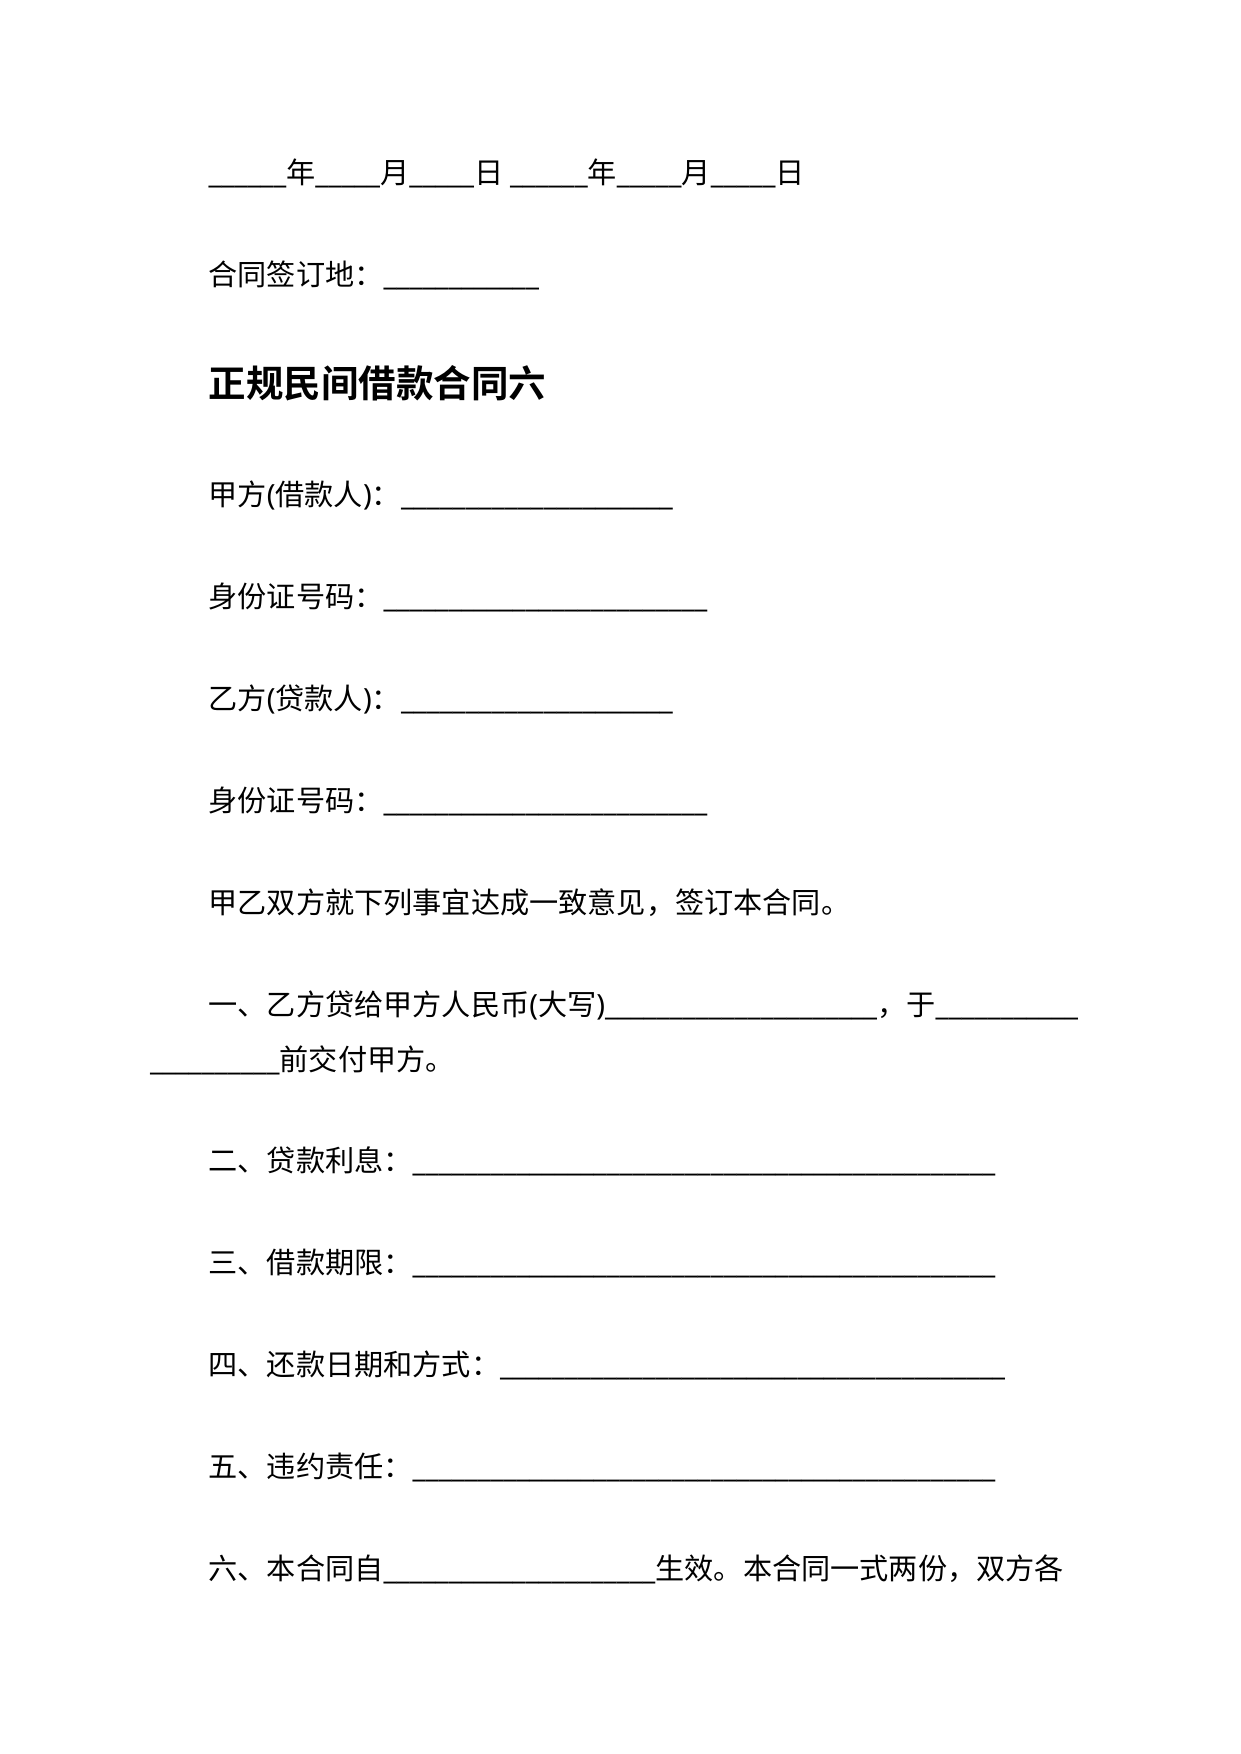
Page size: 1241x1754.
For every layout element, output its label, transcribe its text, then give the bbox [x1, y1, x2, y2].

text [150, 1546, 1090, 1588]
text 甲方(借款人)：_____________________ [150, 471, 1090, 514]
text 正规民间借款合同六 [150, 354, 1090, 408]
text 五、违约责任：_____________________________________________ [150, 1444, 1090, 1486]
text 三、借款期限：_____________________________________________ [150, 1240, 1090, 1282]
text 一、乙方贷给甲方人民币(大写)_____________________，于_____________________前交付甲方。 [150, 981, 1090, 1078]
text 身份证号码：_________________________ [150, 573, 1090, 616]
text 身份证号码：_________________________ [150, 777, 1090, 820]
text 二、贷款利息：_____________________________________________ [150, 1138, 1090, 1180]
text 甲乙双方就下列事宜达成一致意见，签订本合同。 [150, 879, 1090, 922]
text ______年_____月_____日 ______年_____月_____日 [150, 150, 1090, 192]
text 四、还款日期和方式：_______________________________________ [150, 1342, 1090, 1384]
text 合同签订地：____________ [150, 252, 1090, 294]
text 乙方(贷款人)：_____________________ [150, 675, 1090, 718]
